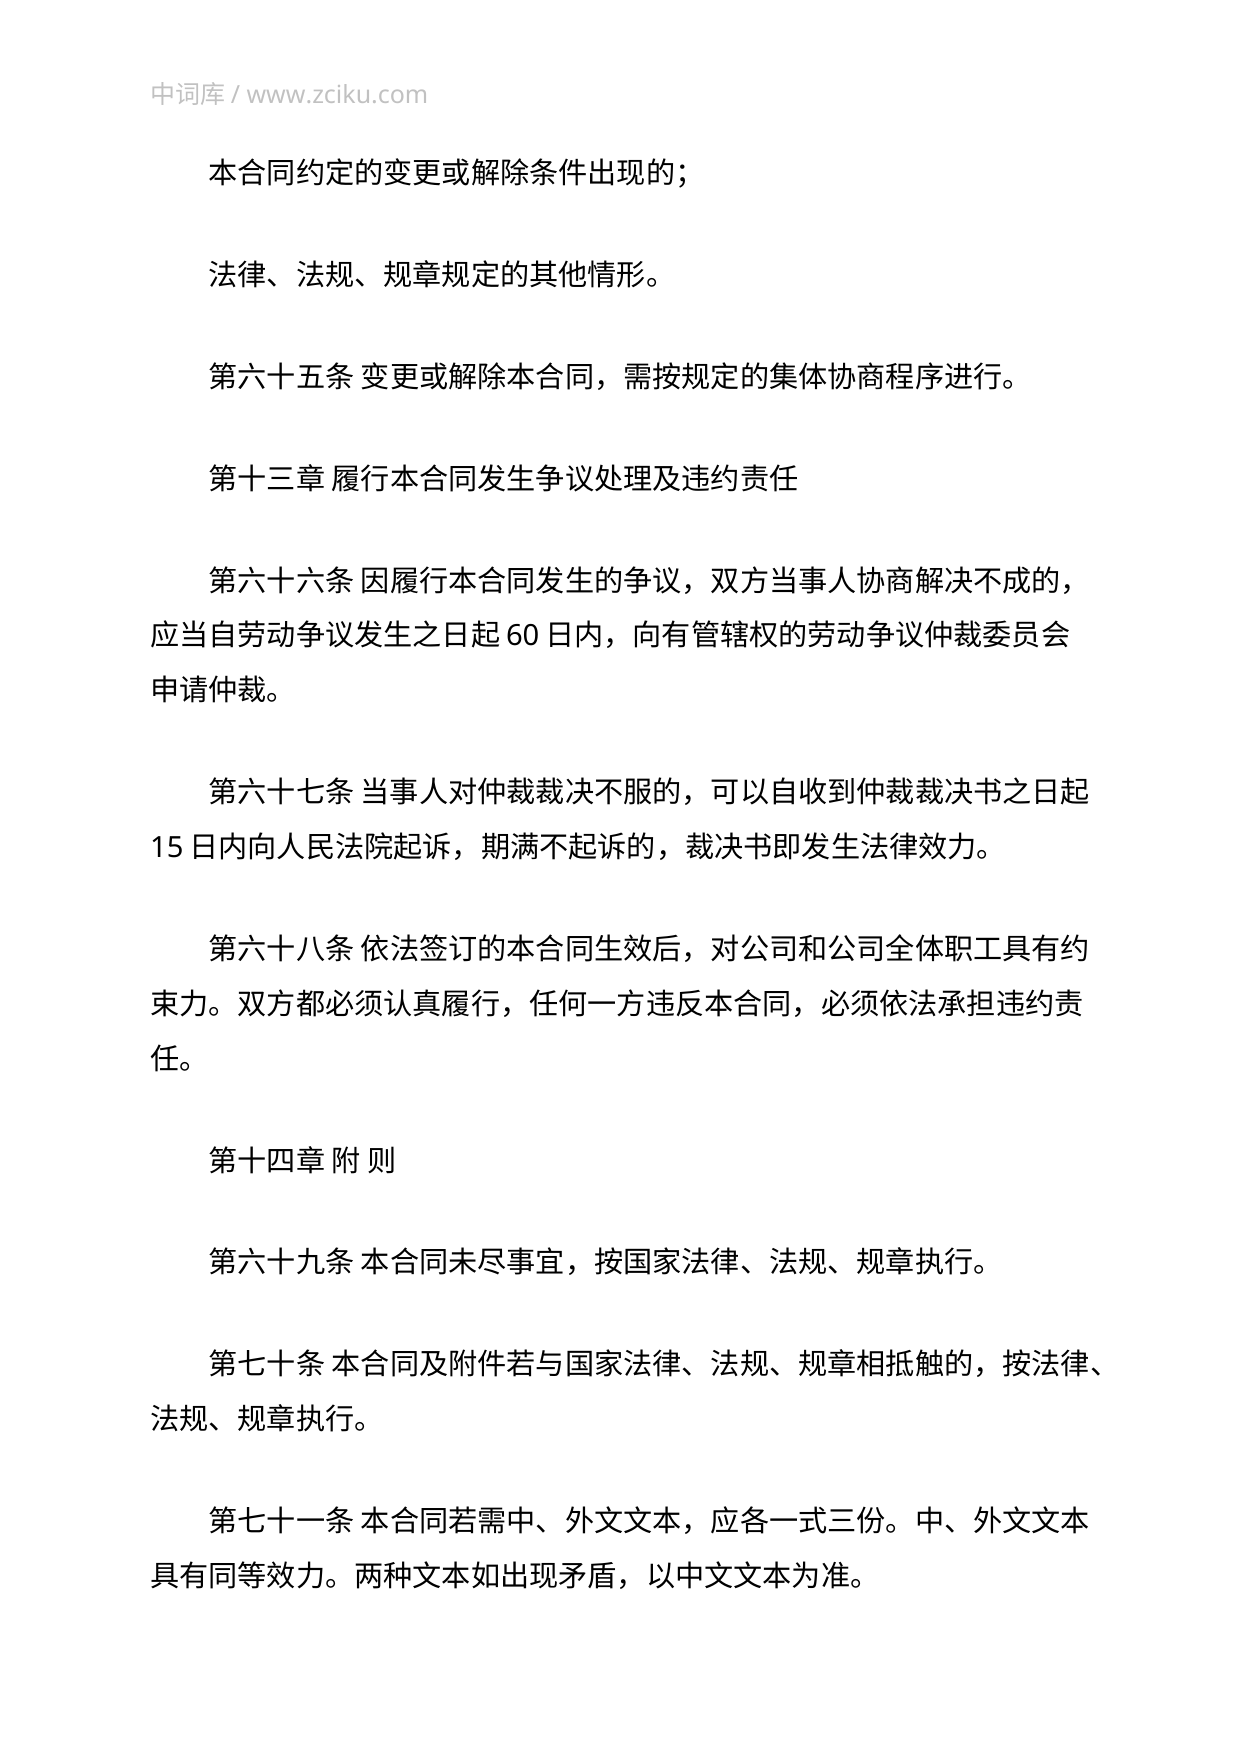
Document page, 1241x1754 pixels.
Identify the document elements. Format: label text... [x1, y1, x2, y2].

text 第六十八条 依法签订的本合同生效后，对公司和公司全体职工具有约束力。双方都必须认真履行，任何一方违反本合同，必须依法承担违约责任。 [150, 926, 1090, 1078]
text 第六十七条 当事人对仲裁裁决不服的，可以自收到仲裁裁决书之日起15日内向人民法院起诉，期满不起诉的，裁决书即发生法律效力。 [150, 769, 1090, 866]
text 第六十九条 本合同未尽事宜，按国家法律、法规、规章执行。 [150, 1239, 1090, 1281]
text 第七十一条 本合同若需中、外文文本，应各一式三份。中、外文文本具有同等效力。两种文本如出现矛盾，以中文文本为准。 [150, 1497, 1090, 1594]
text 第十四章 附 则 [150, 1137, 1090, 1179]
text 本合同约定的变更或解除条件出现的； [150, 150, 1090, 192]
text 第七十条 本合同及附件若与国家法律、法规、规章相抵触的，按法律、法规、规章执行。 [150, 1341, 1090, 1438]
text 第六十六条 因履行本合同发生的争议，双方当事人协商解决不成的，应当自劳动争议发生之日起60日内，向有管辖权的劳动争议仲裁委员会申请仲裁。 [150, 557, 1090, 709]
text 第十三章 履行本合同发生争议处理及违约责任 [150, 455, 1090, 498]
text 第六十五条 变更或解除本合同，需按规定的集体协商程序进行。 [150, 353, 1090, 396]
text 法律、法规、规章规定的其他情形。 [150, 252, 1090, 294]
